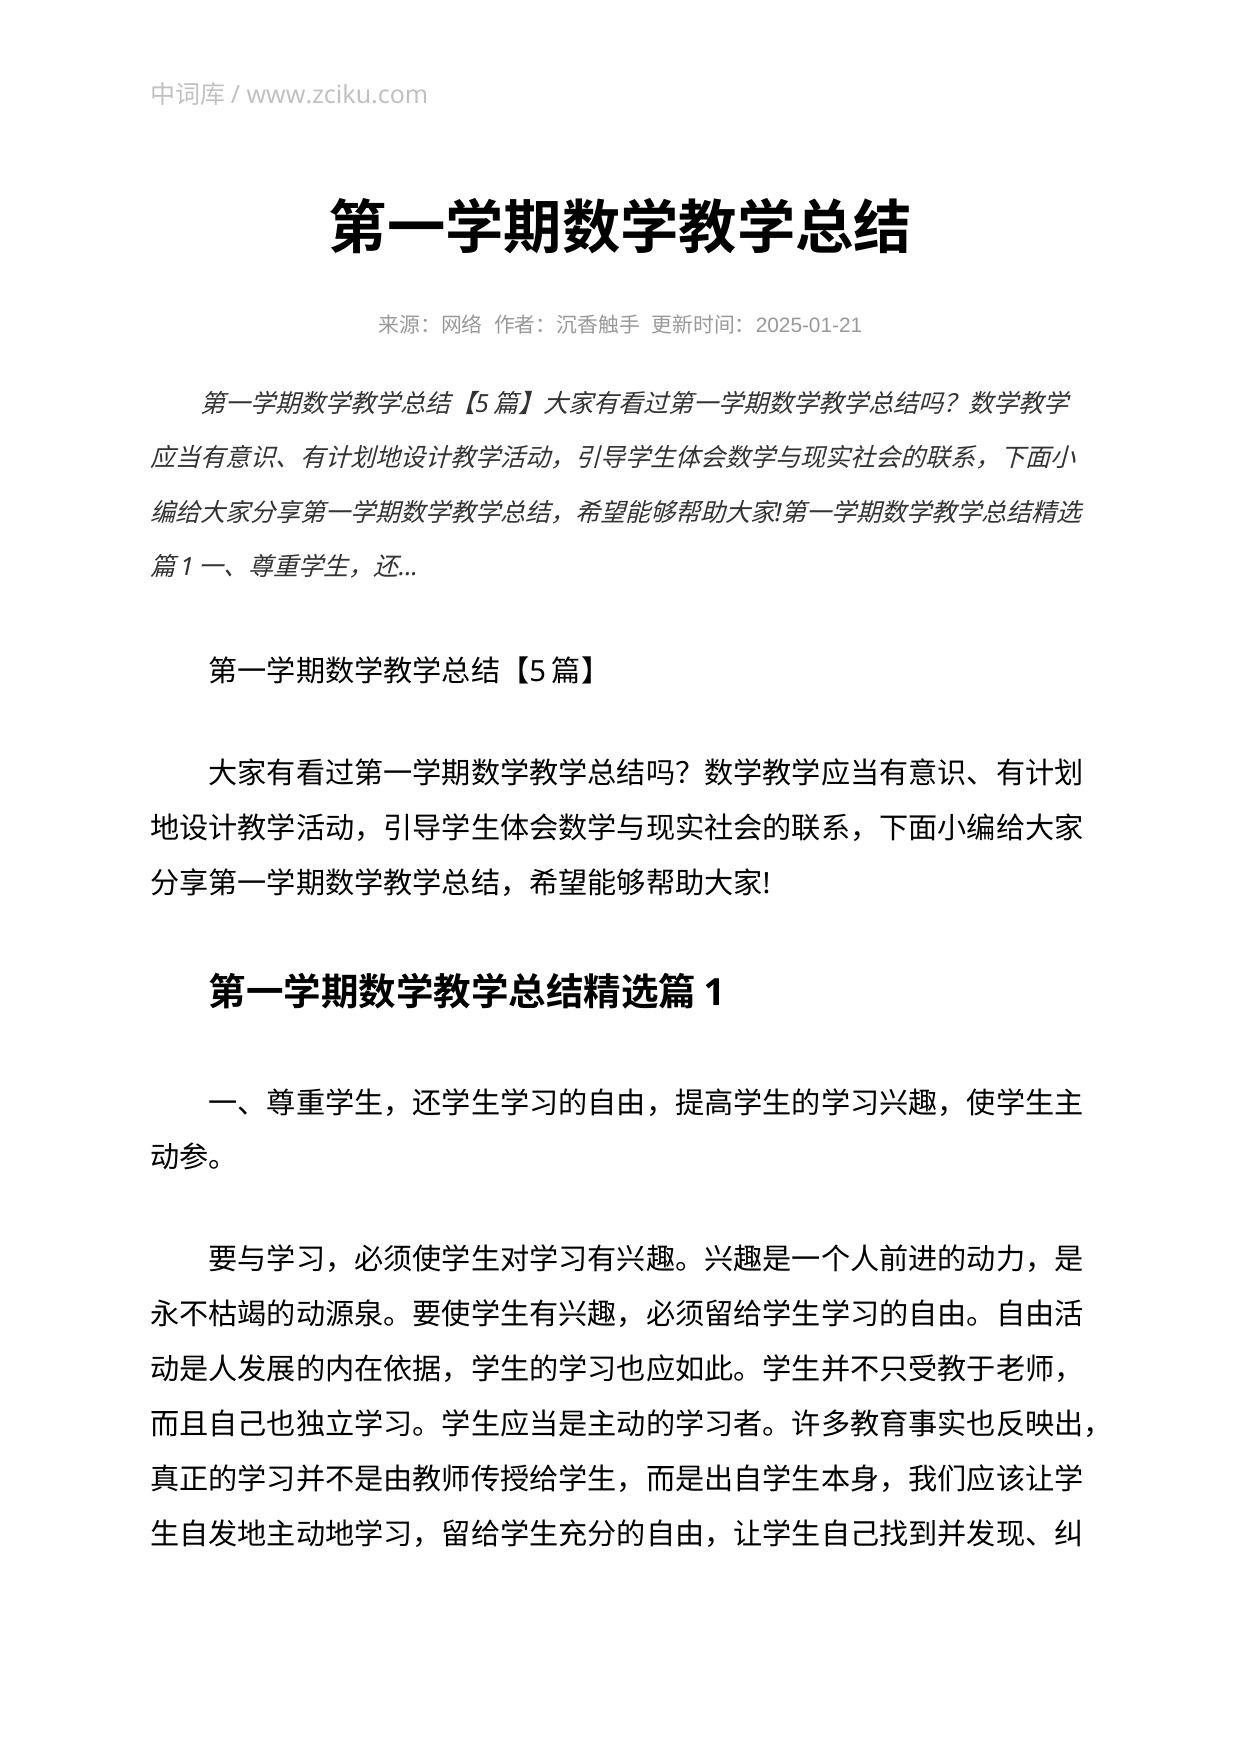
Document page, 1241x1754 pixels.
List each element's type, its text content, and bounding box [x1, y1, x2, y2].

text 第一学期数学教学总结精选篇1 [150, 962, 1090, 1016]
text 一、尊重学生，还学生学习的自由，提高学生的学习兴趣，使学生主动参。 [150, 1079, 1090, 1176]
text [150, 1236, 1090, 1553]
text 来源：网络 作者：沉香触手 更新时间：2025-01-21 [150, 313, 1090, 337]
text 第一学期数学教学总结【5篇】 [150, 648, 1090, 690]
text 第一学期数学教学总结【5篇】大家有看过第一学期数学教学总结吗？数学教学应当有意识、有计划地设计教学活动，引导学生体会数学与现实社会的联系，下面小编给大家分享第一学期数学教学总结，希望能够帮助大家!第一学期数学教学总结精选篇1一、尊重学生，还... [150, 383, 1090, 583]
text 大家有看过第一学期数学教学总结吗？数学教学应当有意识、有计划地设计教学活动，引导学生体会数学与现实社会的联系，下面小编给大家分享第一学期数学教学总结，希望能够帮助大家! [150, 750, 1090, 902]
subtitle 第一学期数学教学总结 [150, 181, 1090, 266]
